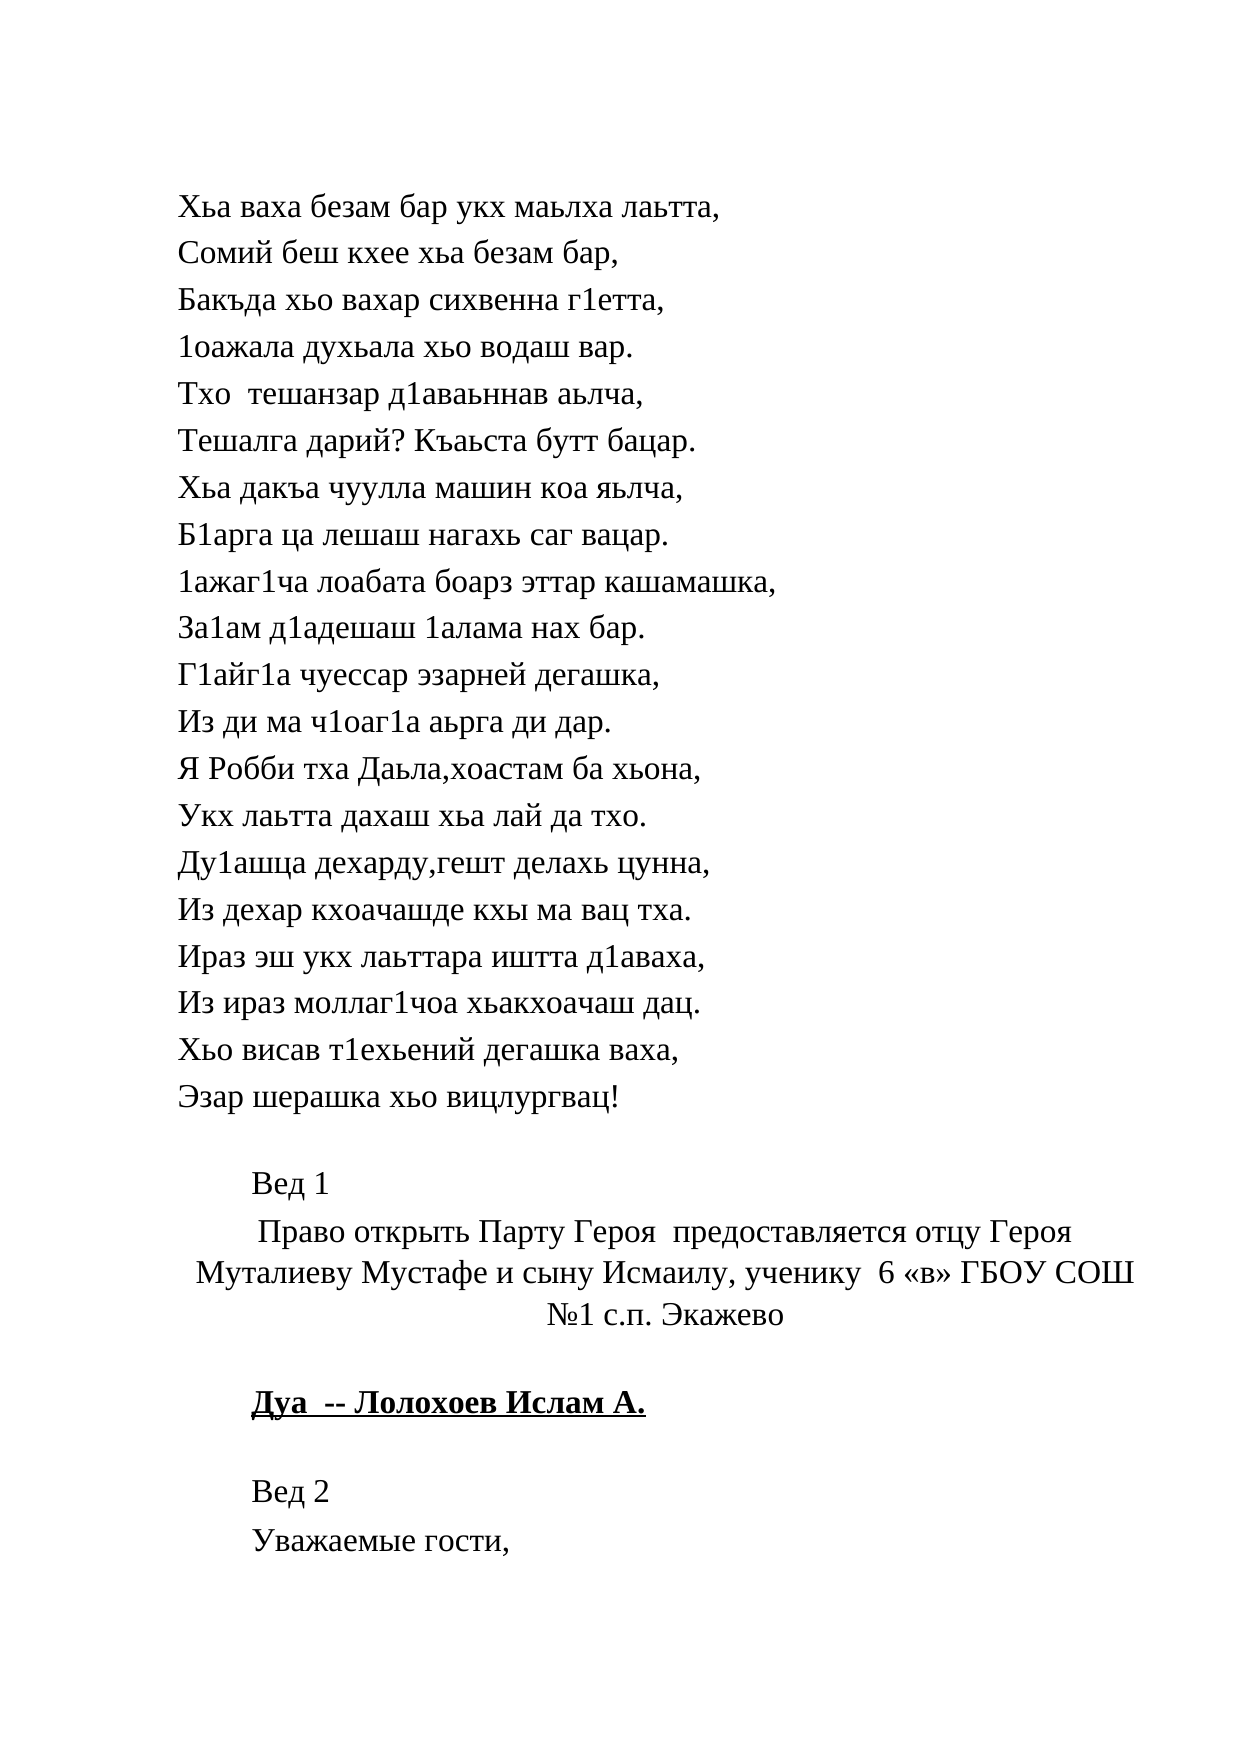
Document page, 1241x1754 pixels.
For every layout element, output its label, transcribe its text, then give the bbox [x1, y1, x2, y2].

text Из ираз моллаг1чоа хьакхоачаш дац. [177, 974, 1152, 1021]
text Дуа -- Лолохоев Ислам А. [177, 1382, 1152, 1421]
text Тхо тешанзар д1аваьннав аьлча, [177, 365, 1152, 412]
text Сомий беш кхее хьа безам бар, [177, 224, 1152, 271]
text Хьа дакъа чуулла машин коа яьлча, [177, 458, 1152, 505]
text Ду1ашца дехарду,гешт делахь цунна, [177, 833, 1152, 880]
text За1ам д1адешаш 1алама нах бар. [177, 599, 1152, 646]
text Я Робби тха Даьла,хоастам ба хьона, [177, 740, 1152, 787]
text Вед 2 [177, 1472, 1152, 1510]
text Из дехар кхоачашде кхы ма вац тха. [177, 880, 1152, 927]
text Укх лаьтта дахаш хьа лай да тхо. [177, 787, 1152, 833]
text Вед 1 [177, 1163, 1152, 1201]
text 1оажала духьала хьо водаш вар. [177, 318, 1152, 365]
text Тешалга дарий? Къаьста бутт бацар. [177, 412, 1152, 458]
text Г1айг1а чуессар эзарней дегашка, [177, 646, 1152, 693]
text 1ажаг1ча лоабата боарз эттар кашамашка, [177, 552, 1152, 599]
text Право открыть Парту Героя предоставляется отцу Героя Муталиеву Мустафе и сыну Исмаилу, ученику 6 «в» ГБОУ СОШ №1 с.п. Экажево [177, 1211, 1152, 1332]
text Из ди ма ч1оаг1а аьрга ди дар. [177, 693, 1152, 740]
text Бакъда хьо вахар сихвенна г1етта, [177, 271, 1152, 318]
text Б1арга ца лешаш нагахь саг вацар. [177, 505, 1152, 552]
text Уважаемые гости, [177, 1520, 1152, 1558]
text Хьа ваха безам бар укх маьлха лаьтта, [177, 177, 1152, 224]
text Эзар шерашка хьо вицлургвац! [177, 1068, 1152, 1115]
text Ираз эш укх лаьттара иштта д1аваха, [177, 927, 1152, 974]
text Хьо висав т1ехьений дегашка ваха, [177, 1021, 1152, 1068]
